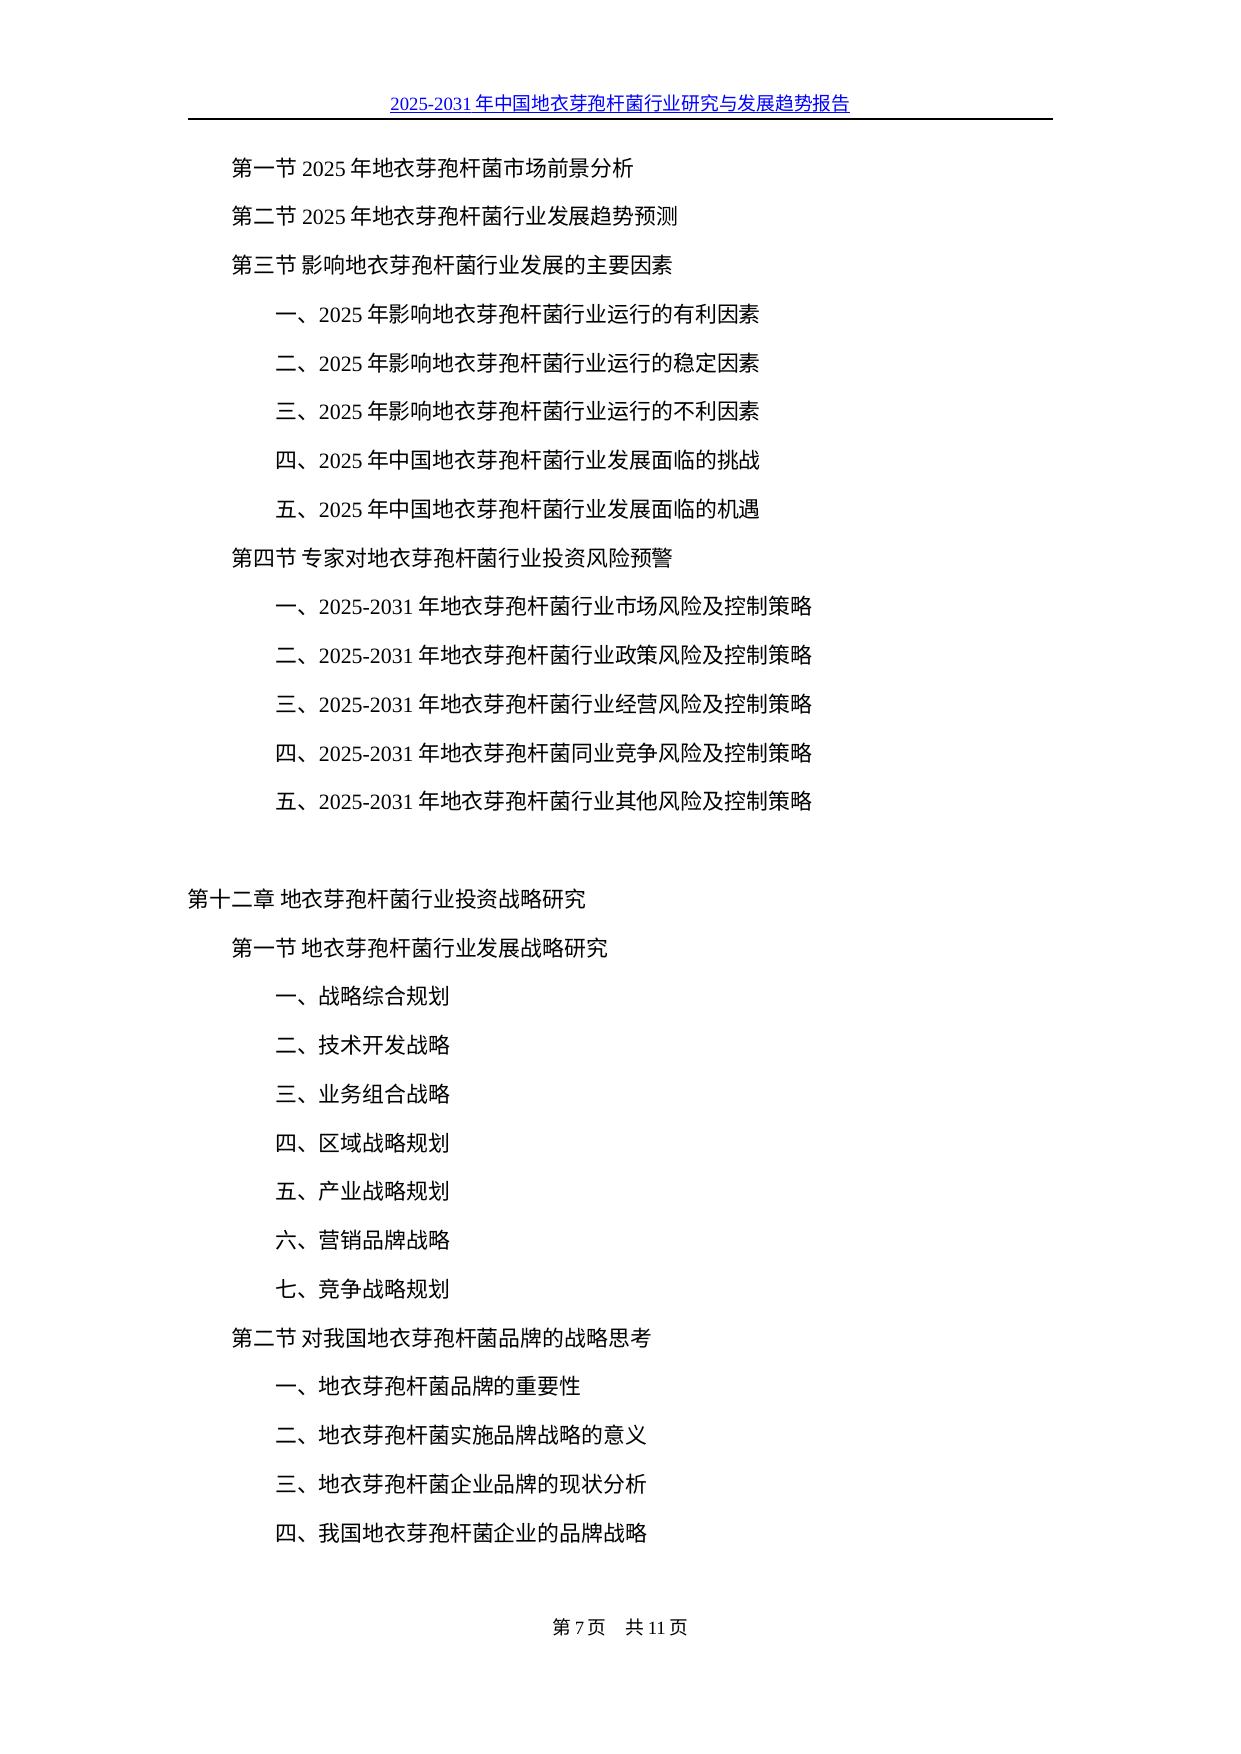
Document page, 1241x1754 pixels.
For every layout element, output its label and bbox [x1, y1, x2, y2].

text [187, 150, 1053, 1548]
